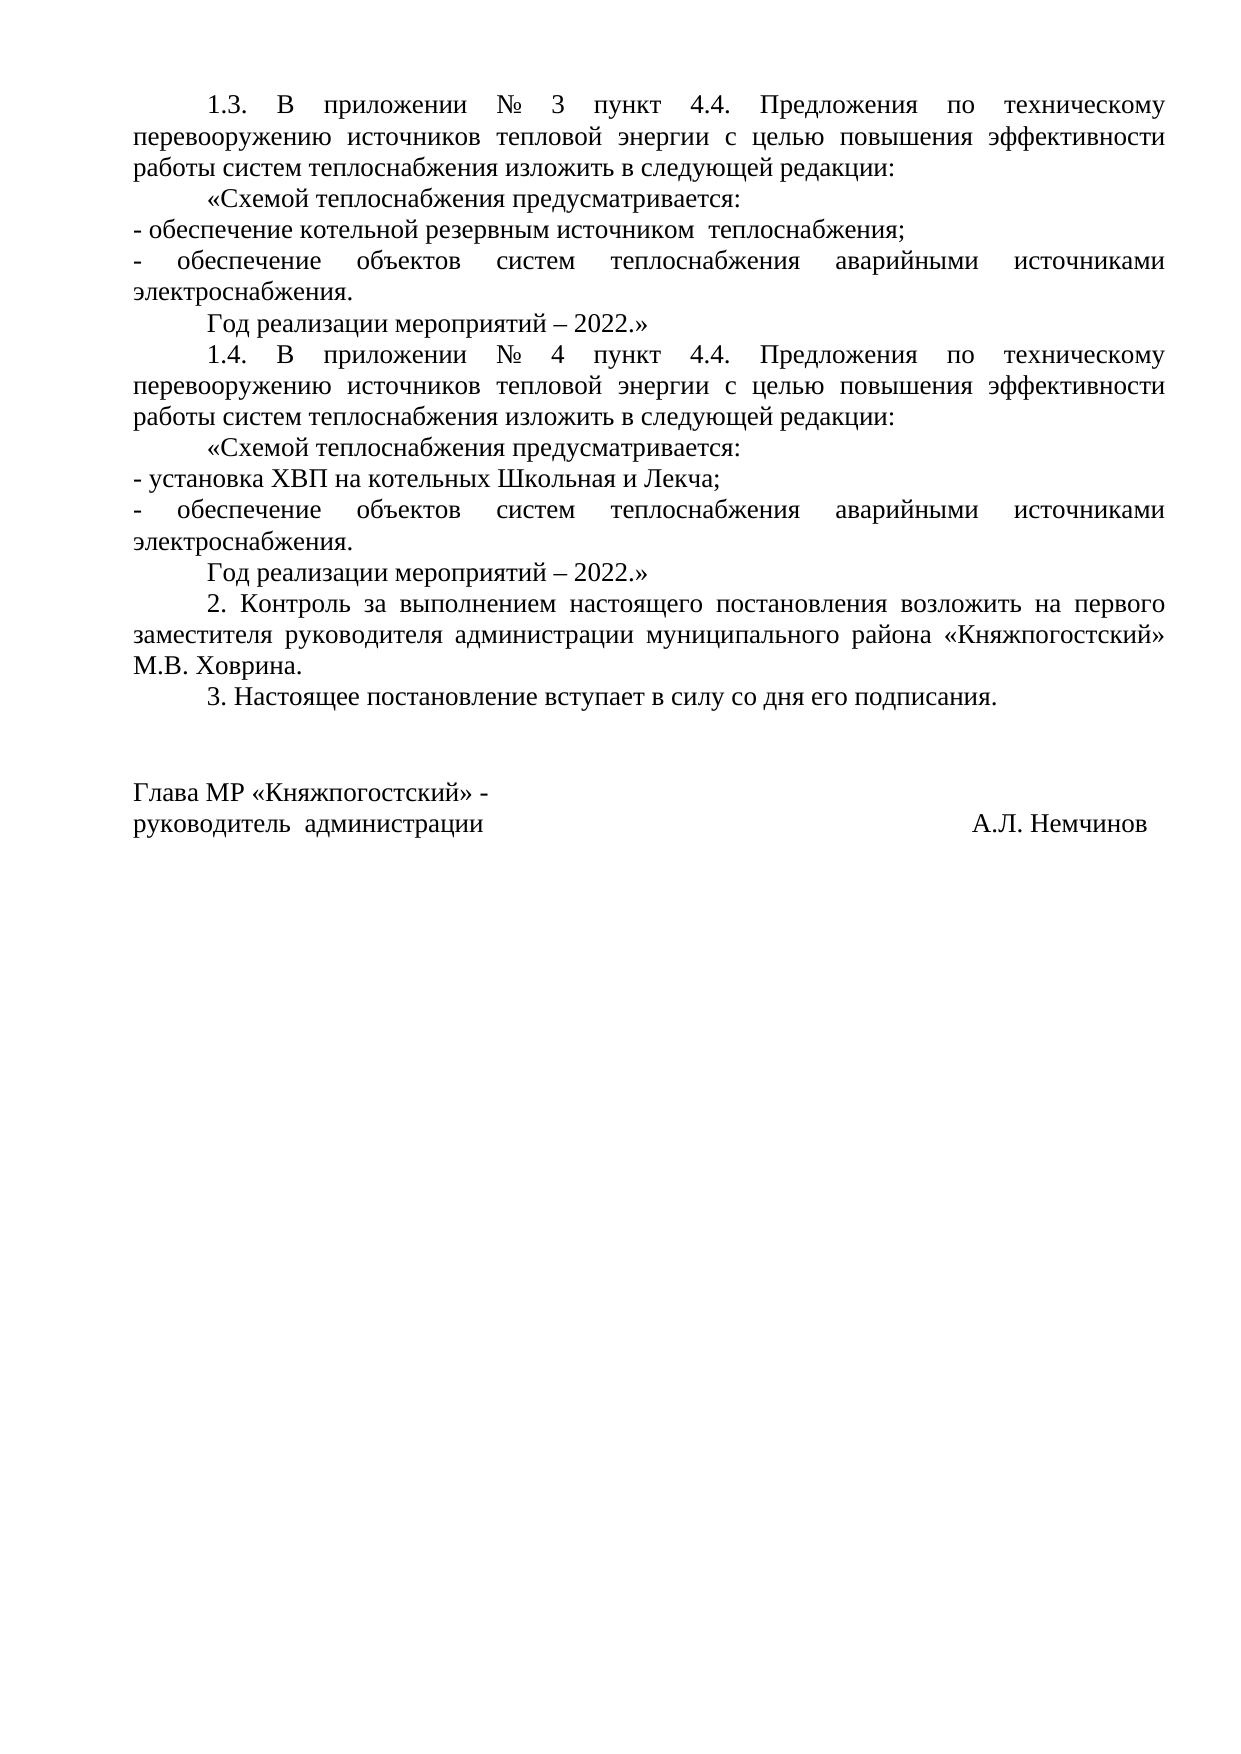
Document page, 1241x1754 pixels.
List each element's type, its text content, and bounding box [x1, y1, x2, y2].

text Глава МР «Княжпогостский» - [133, 776, 1167, 807]
text - обеспечение котельной резервным источником теплоснабжения; [133, 213, 1167, 244]
text «Схемой теплоснабжения предусматривается: [133, 431, 1167, 462]
text Год реализации мероприятий – 2022.» [207, 307, 1167, 338]
text - установка ХВП на котельных Школьная и Лекча; [133, 462, 1167, 493]
text руководитель администрации А.Л. Немчинов [133, 807, 1167, 838]
text - обеспечение объектов систем теплоснабжения аварийными источниками электроснабжения. [133, 244, 1167, 307]
text 2. Контроль за выполнением настоящего постановления возложить на первого заместителя руководителя администрации муниципального района «Княжпогостский» М.В. Ховрина. [133, 587, 1167, 680]
text «Схемой теплоснабжения предусматривается: [133, 182, 1167, 213]
text 3. Настоящее постановление вступает в силу со дня его подписания. [133, 680, 1167, 712]
text Год реализации мероприятий – 2022.» [207, 556, 1167, 587]
text 1.4. В приложении № 4 пункт 4.4. Предложения по техническому перевооружению источников тепловой энергии с целью повышения эффективности работы систем теплоснабжения изложить в следующей редакции: [133, 338, 1167, 431]
text 1.3. В приложении № 3 пункт 4.4. Предложения по техническому перевооружению источников тепловой энергии с целью повышения эффективности работы систем теплоснабжения изложить в следующей редакции: [133, 89, 1167, 182]
text - обеспечение объектов систем теплоснабжения аварийными источниками электроснабжения. [133, 493, 1167, 556]
